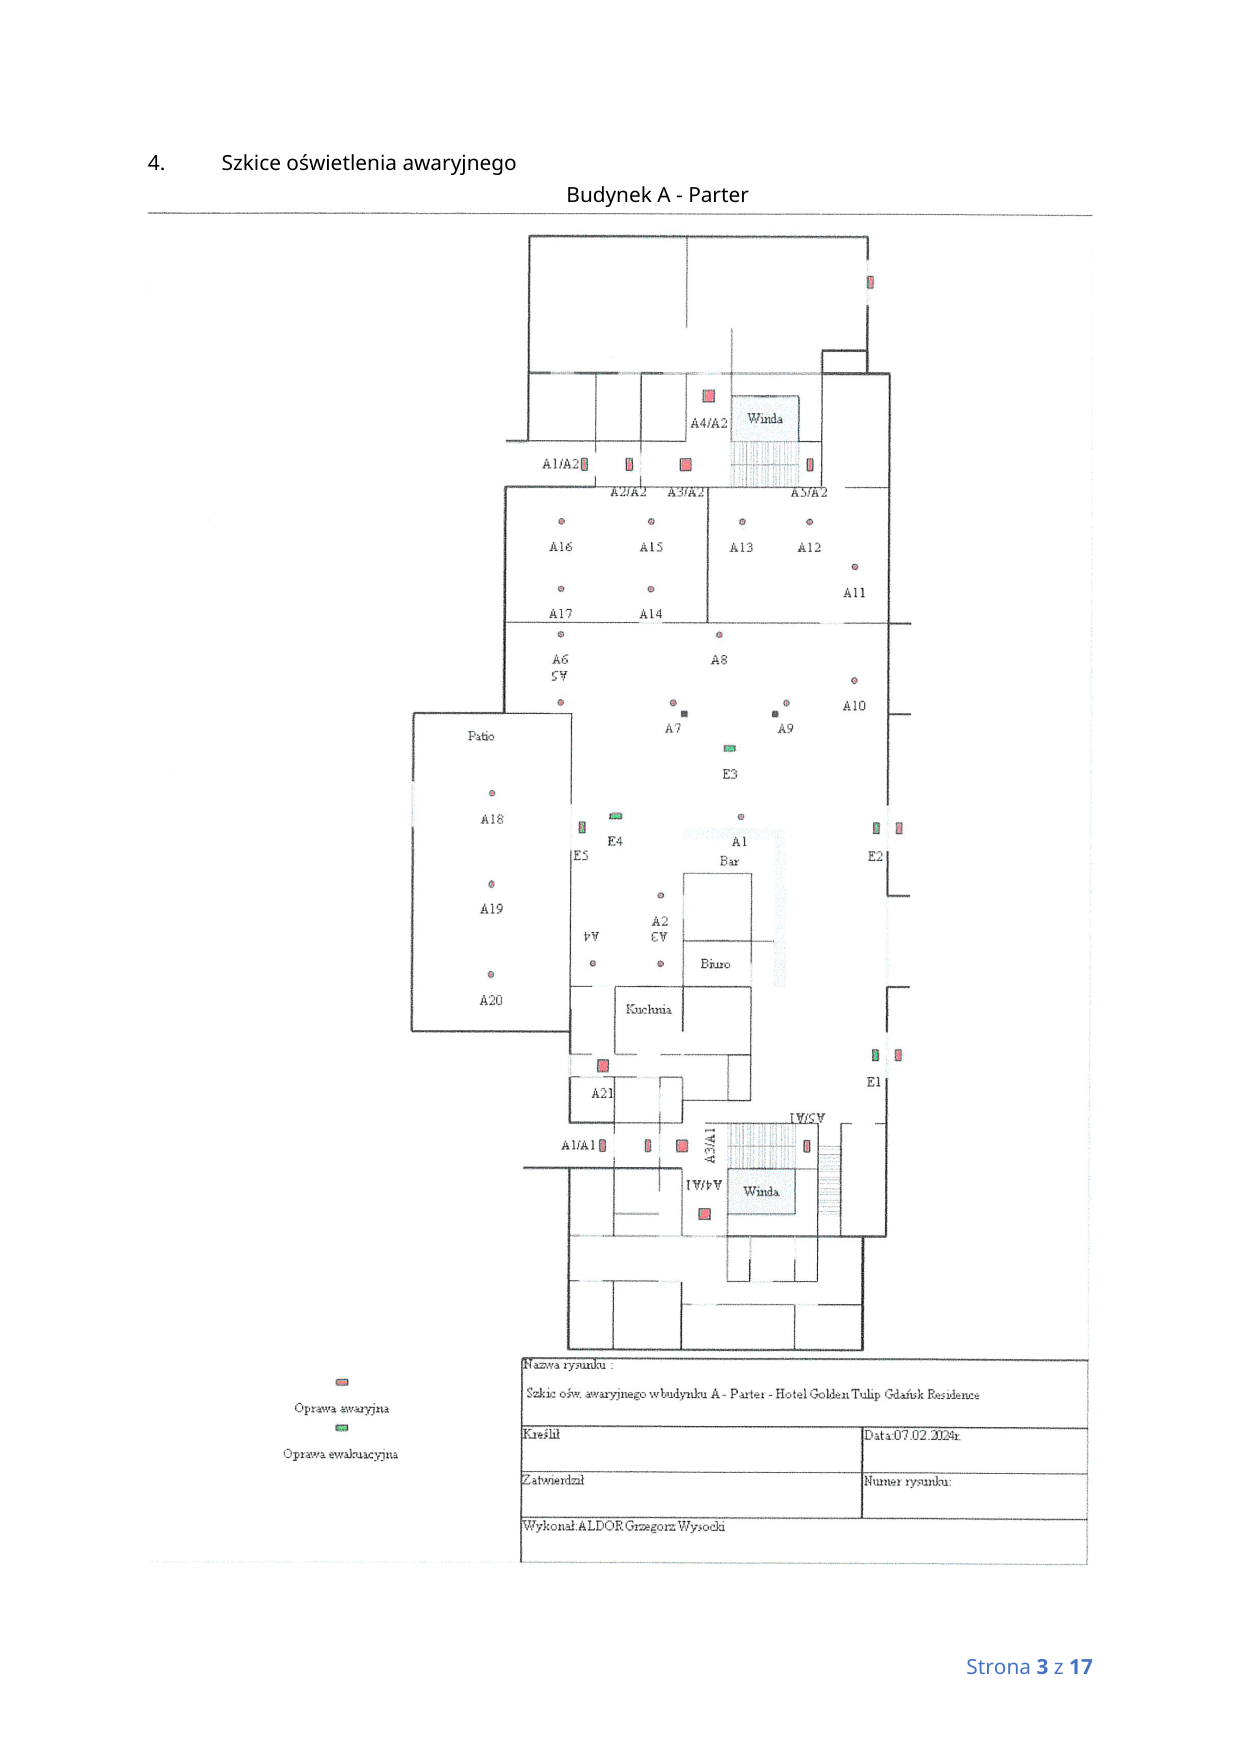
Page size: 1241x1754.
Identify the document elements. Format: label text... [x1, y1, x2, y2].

list Budynek A - Parter [223, 180, 1093, 209]
list Szkice oświetlenia awaryjnego [148, 148, 1093, 176]
